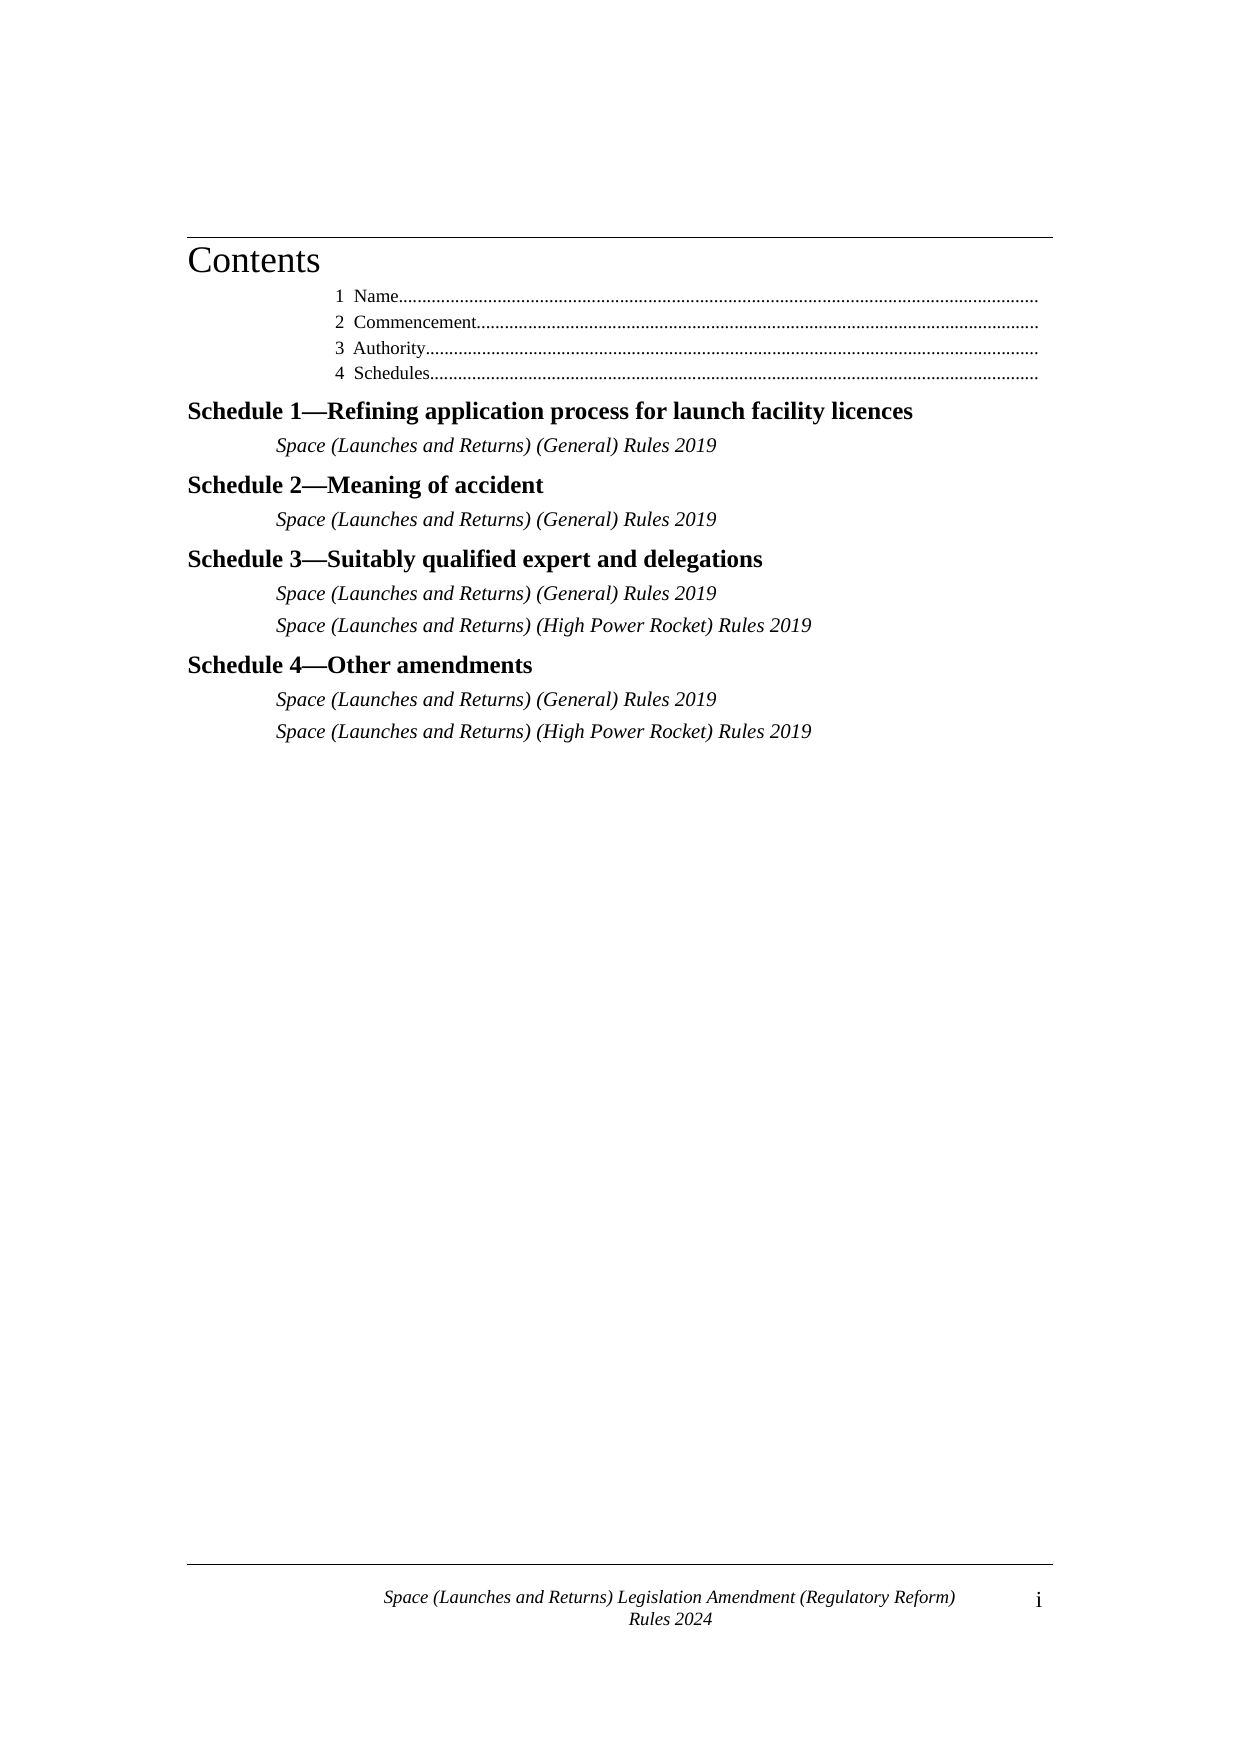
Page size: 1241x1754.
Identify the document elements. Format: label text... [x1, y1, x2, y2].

text Schedule 3—Suitably qualified expert and delegations 5 [187, 544, 994, 572]
text Space (Launches and Returns) (High Power Rocket) Rules 2019 9 [276, 719, 994, 743]
text 2 Commencement 1 [335, 311, 994, 332]
text Schedule 1—Refining application process for launch facility licences 2 [187, 396, 994, 425]
text Space (Launches and Returns) (High Power Rocket) Rules 2019 6 [276, 613, 994, 637]
text Schedule 4—Other amendments 8 [187, 650, 994, 678]
text Space (Launches and Returns) (General) Rules 2019 3 [276, 507, 994, 531]
text Space (Launches and Returns) (General) Rules 2019 5 [276, 581, 994, 605]
text 1 Name 1 [335, 285, 994, 307]
text Schedule 2—Meaning of accident 3 [187, 470, 994, 499]
text Space (Launches and Returns) (General) Rules 2019 2 [276, 433, 994, 457]
text 4 Schedules 1 [335, 362, 994, 384]
text Space (Launches and Returns) (General) Rules 2019 8 [276, 687, 994, 711]
text Contents [187, 238, 1053, 281]
text 3 Authority 1 [335, 337, 994, 358]
